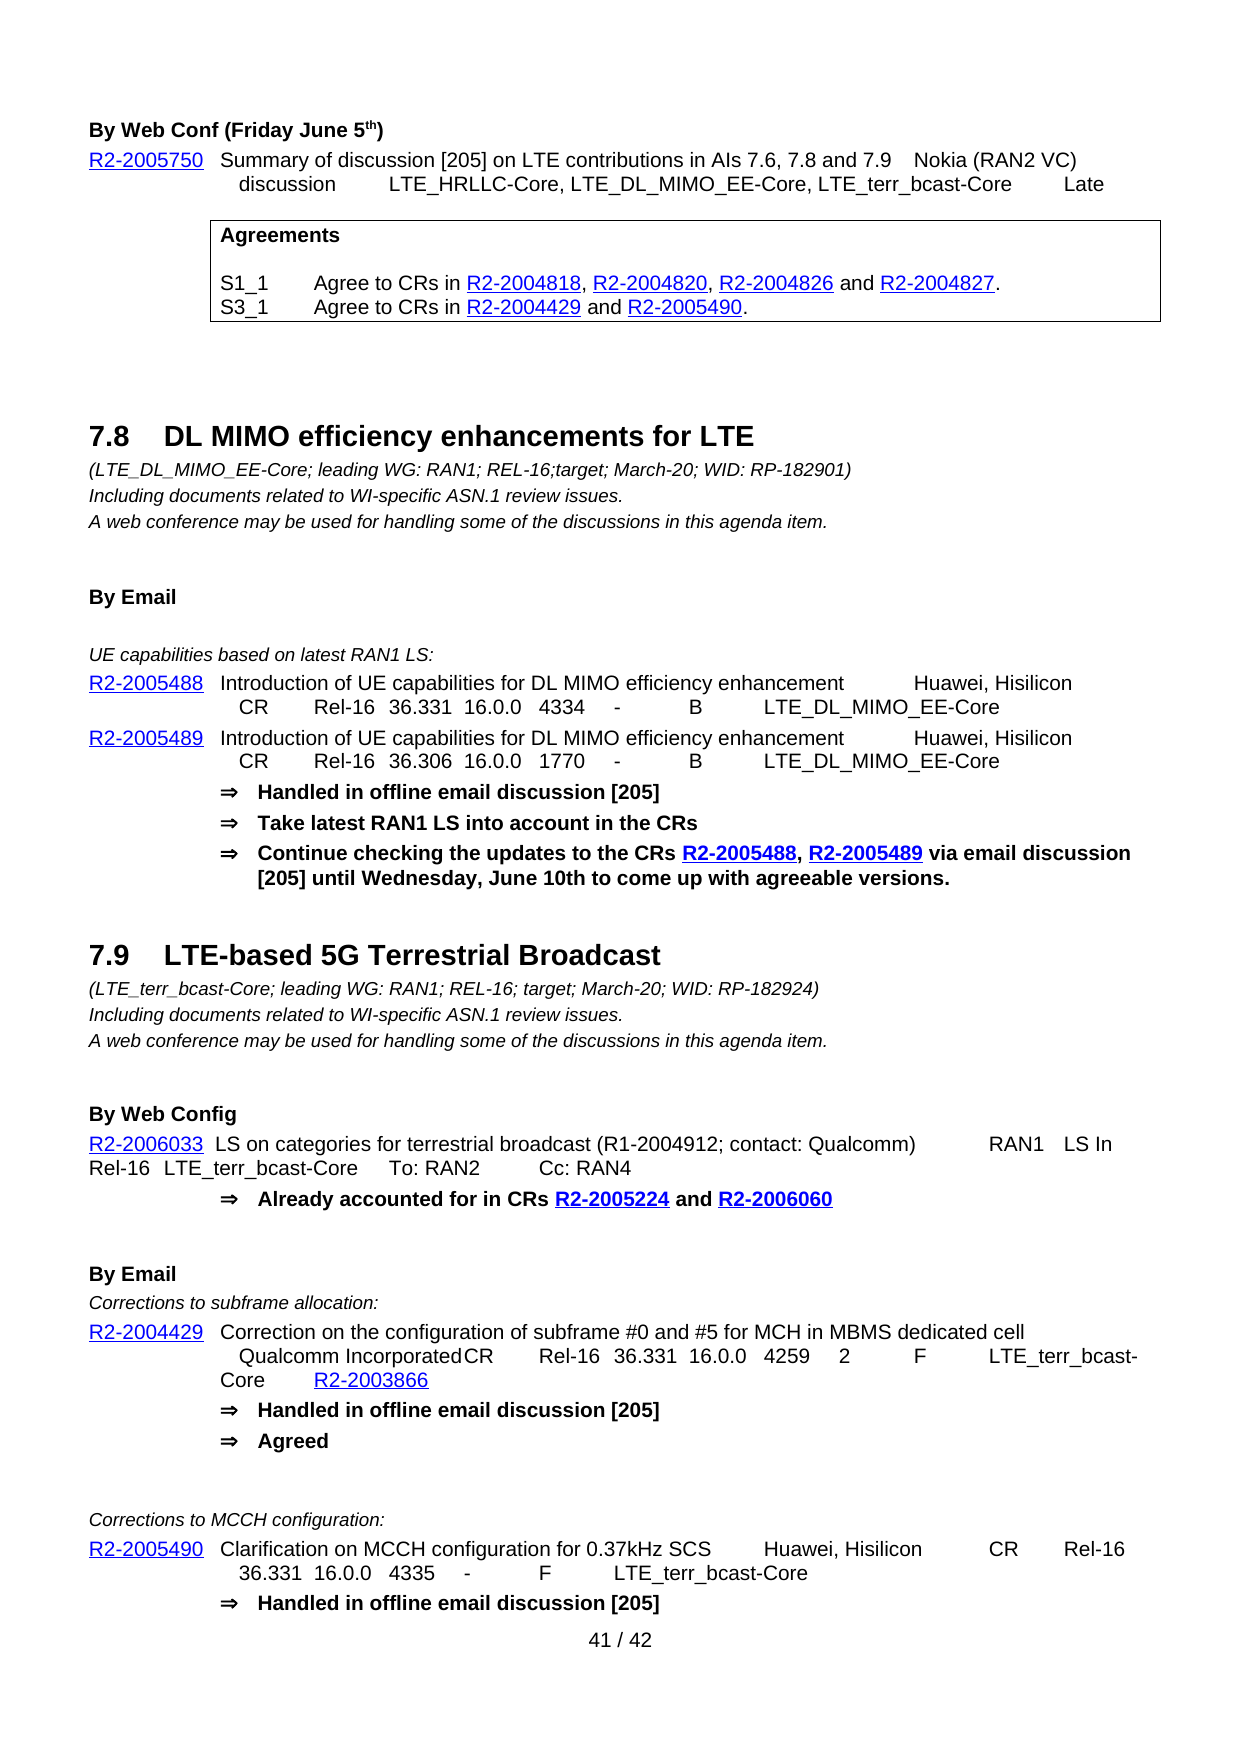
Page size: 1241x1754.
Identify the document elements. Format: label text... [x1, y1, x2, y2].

text By Email [89, 1262, 1152, 1286]
text By Web Conf (Friday June 5th) [89, 118, 1152, 142]
text (LTE_DL_MIMO_EE-Core; leading WG: RAN1; REL-16;target; March-20; WID: RP-182901) [89, 459, 1152, 481]
subtitle 7.9 LTE-based 5G Terrestrial Broadcast [89, 938, 1152, 972]
title R2-2005750 Summary of discussion [205] on LTE contributions in AIs 7.6, 7.8 and 7.9 Nokia (RAN2 VC) discussion LTE_HRLLC-Core, LTE_DL_MIMO_EE-Core, LTE_terr_bcast-Core Late [89, 148, 1152, 196]
text Take latest RAN1 LS into account in the CRs [220, 810, 1152, 835]
text Handled in offline email discussion [205] [220, 1398, 1152, 1422]
text S1_1 Agree to CRs in R2-2004818, R2-2004820, R2-2004826 and R2-2004827. [211, 268, 1160, 292]
text By Web Config [89, 1102, 1152, 1126]
text A web conference may be used for handling some of the discussions in this agenda item. [89, 1030, 1152, 1051]
title R2-2005490 Clarification on MCCH configuration for 0.37kHz SCS Huawei, Hisilicon CR Rel-16 36.331 16.0.0 4335 - F LTE_terr_bcast-Core [89, 1536, 1152, 1584]
title R2-2005488 Introduction of UE capabilities for DL MIMO efficiency enhancement Huawei, Hisilicon CR Rel-16 36.331 16.0.0 4334 - B LTE_DL_MIMO_EE-Core [89, 671, 1152, 719]
text Agreed [220, 1428, 1152, 1453]
text UE capabilities based on latest RAN1 LS: [89, 643, 1152, 665]
text Including documents related to WI-specific ASN.1 review issues. [89, 485, 1152, 506]
subtitle 7.8 DL MIMO efficiency enhancements for LTE [89, 419, 1152, 453]
text Including documents related to WI-specific ASN.1 review issues. [89, 1004, 1152, 1026]
text Corrections to subframe allocation: [89, 1292, 1152, 1313]
text Continue checking the updates to the CRs R2-2005488, R2-2005489 via email discussion [205] until Wednesday, June 10th to come up with agreeable versions. [220, 841, 1152, 889]
text Handled in offline email discussion [205] [220, 779, 1152, 804]
text Handled in offline email discussion [205] [220, 1591, 1152, 1615]
text A web conference may be used for handling some of the discussions in this agenda item. [89, 510, 1152, 532]
text (LTE_terr_bcast-Core; leading WG: RAN1; REL-16; target; March-20; WID: RP-182924) [89, 978, 1152, 1000]
title R2-2004429 Correction on the configuration of subframe #0 and #5 for MCH in MBMS dedicated cell Qualcomm Incorporated CR Rel-16 36.331 16.0.0 4259 2 F LTE_terr_bcast-Core R2-2003866 [89, 1319, 1152, 1391]
text Corrections to MCCH configuration: [89, 1508, 1152, 1530]
text S3_1 Agree to CRs in R2-2004429 and R2-2005490. [211, 292, 1160, 321]
text R2-2006033 LS on categories for terrestrial broadcast (R1-2004912; contact: Qualcomm) RAN1 LS In Rel-16 LTE_terr_bcast-Core To: RAN2 Cc: RAN4 [89, 1132, 1152, 1180]
title R2-2005489 Introduction of UE capabilities for DL MIMO efficiency enhancement Huawei, Hisilicon CR Rel-16 36.306 16.0.0 1770 - B LTE_DL_MIMO_EE-Core [89, 725, 1152, 773]
text By Email [89, 585, 1152, 609]
text Agreements [211, 221, 1160, 247]
text Already accounted for in CRs R2-2005224 and R2-2006060 [220, 1186, 1152, 1211]
